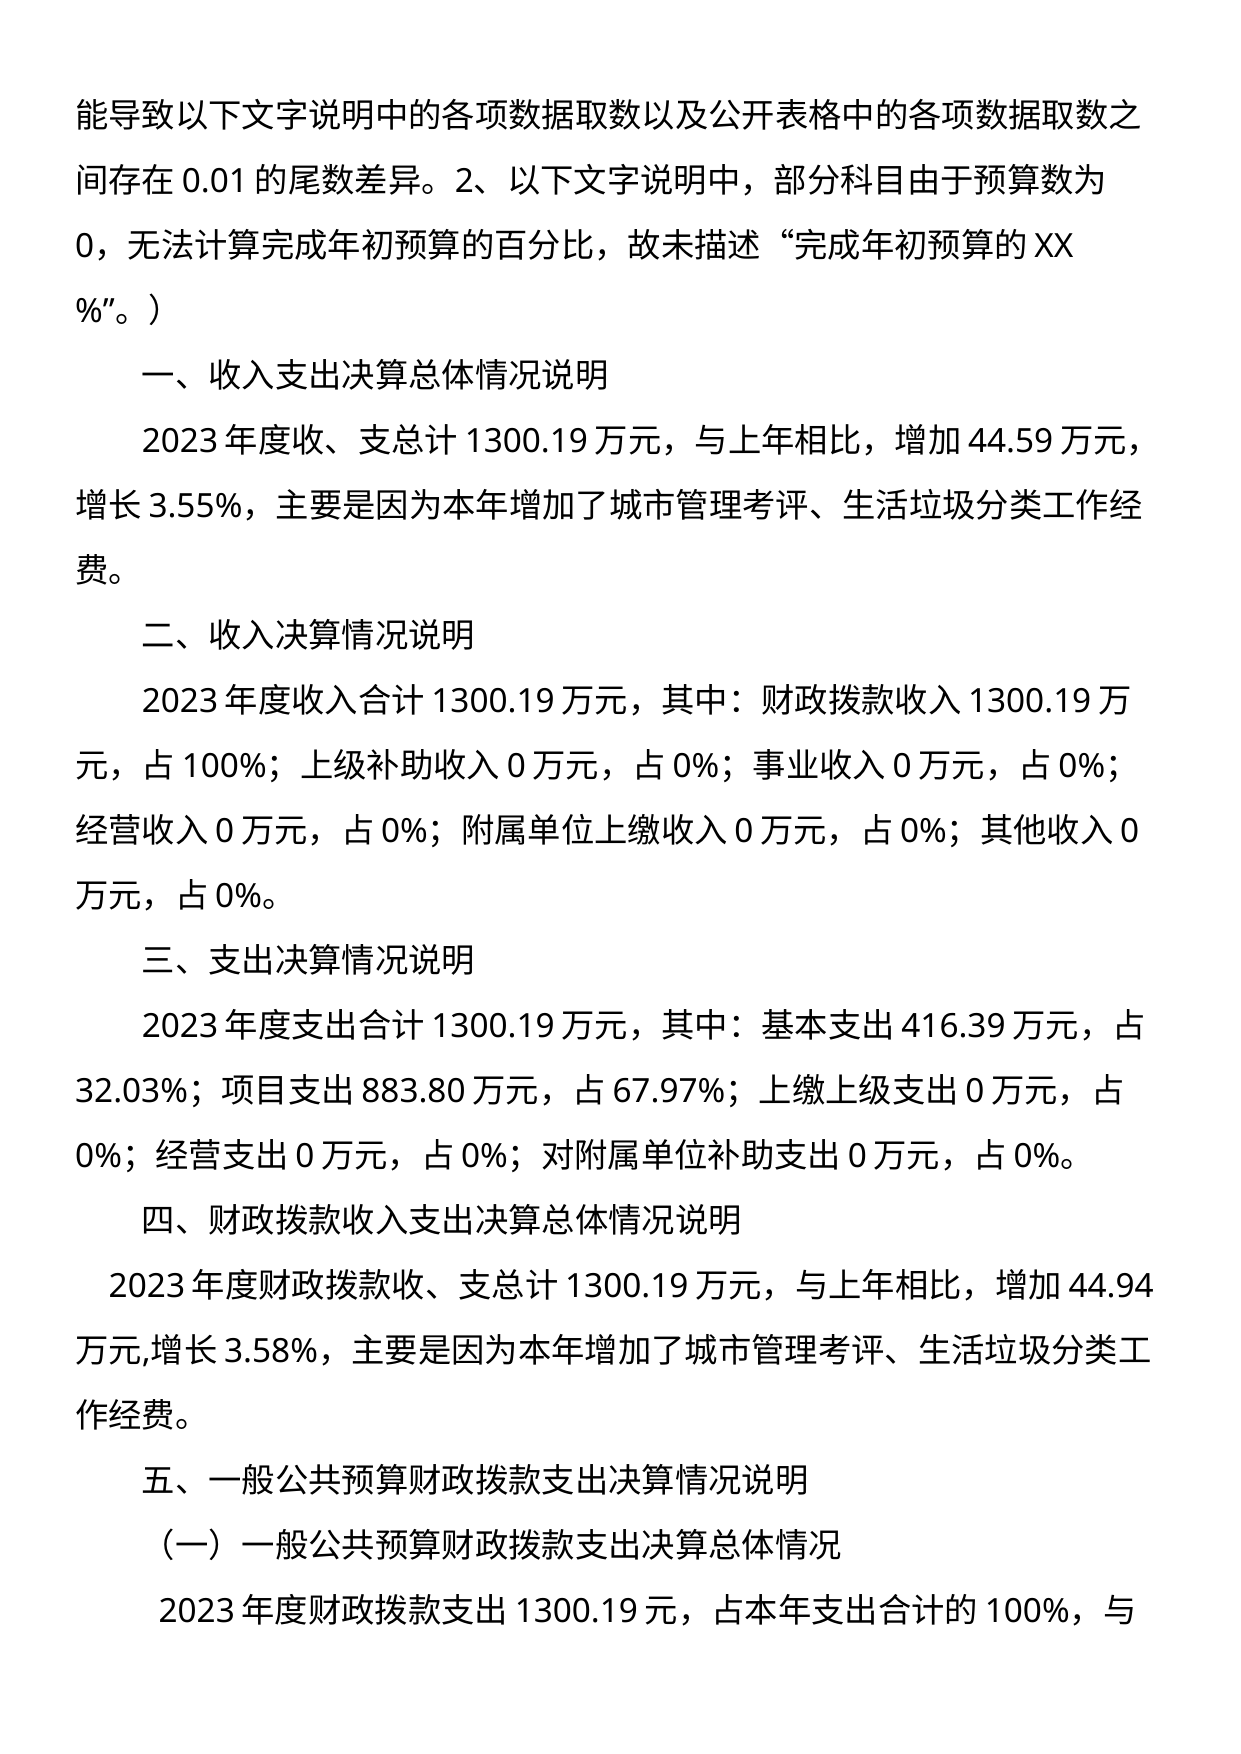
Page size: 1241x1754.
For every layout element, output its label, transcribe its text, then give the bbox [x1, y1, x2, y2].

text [75, 81, 1165, 341]
text 2023年度收、支总计1300.19万元，与上年相比，增加44.59万元，增长3.55%，主要是因为本年增加了城市管理考评、生活垃圾分类工作经费。 [75, 406, 1165, 601]
text 二、收入决算情况说明 [75, 601, 1165, 666]
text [75, 1576, 1165, 1641]
text 三、支出决算情况说明 [75, 926, 1165, 991]
text 四、财政拨款收入支出决算总体情况说明 [75, 1186, 1165, 1251]
text 2023年度财政拨款收、支总计1300.19万元，与上年相比，增加44.94万元,增长3.58%，主要是因为本年增加了城市管理考评、生活垃圾分类工作经费。 [75, 1251, 1165, 1446]
text 2023年度收入合计1300.19万元，其中：财政拨款收入1300.19万元，占100%；上级补助收入0万元，占0%；事业收入0万元，占0%；经营收入0万元，占0%；附属单位上缴收入0万元，占0%；其他收入0万元，占0%。 [75, 666, 1165, 926]
text 一、收入支出决算总体情况说明 [75, 341, 1165, 406]
text （一）一般公共预算财政拨款支出决算总体情况 [75, 1511, 1165, 1576]
text 2023年度支出合计1300.19万元，其中：基本支出416.39万元，占32.03%；项目支出883.80万元，占67.97%；上缴上级支出0万元，占0%；经营支出0万元，占0%；对附属单位补助支出0万元，占0%。 [75, 991, 1165, 1186]
text 五、一般公共预算财政拨款支出决算情况说明 [75, 1446, 1165, 1511]
